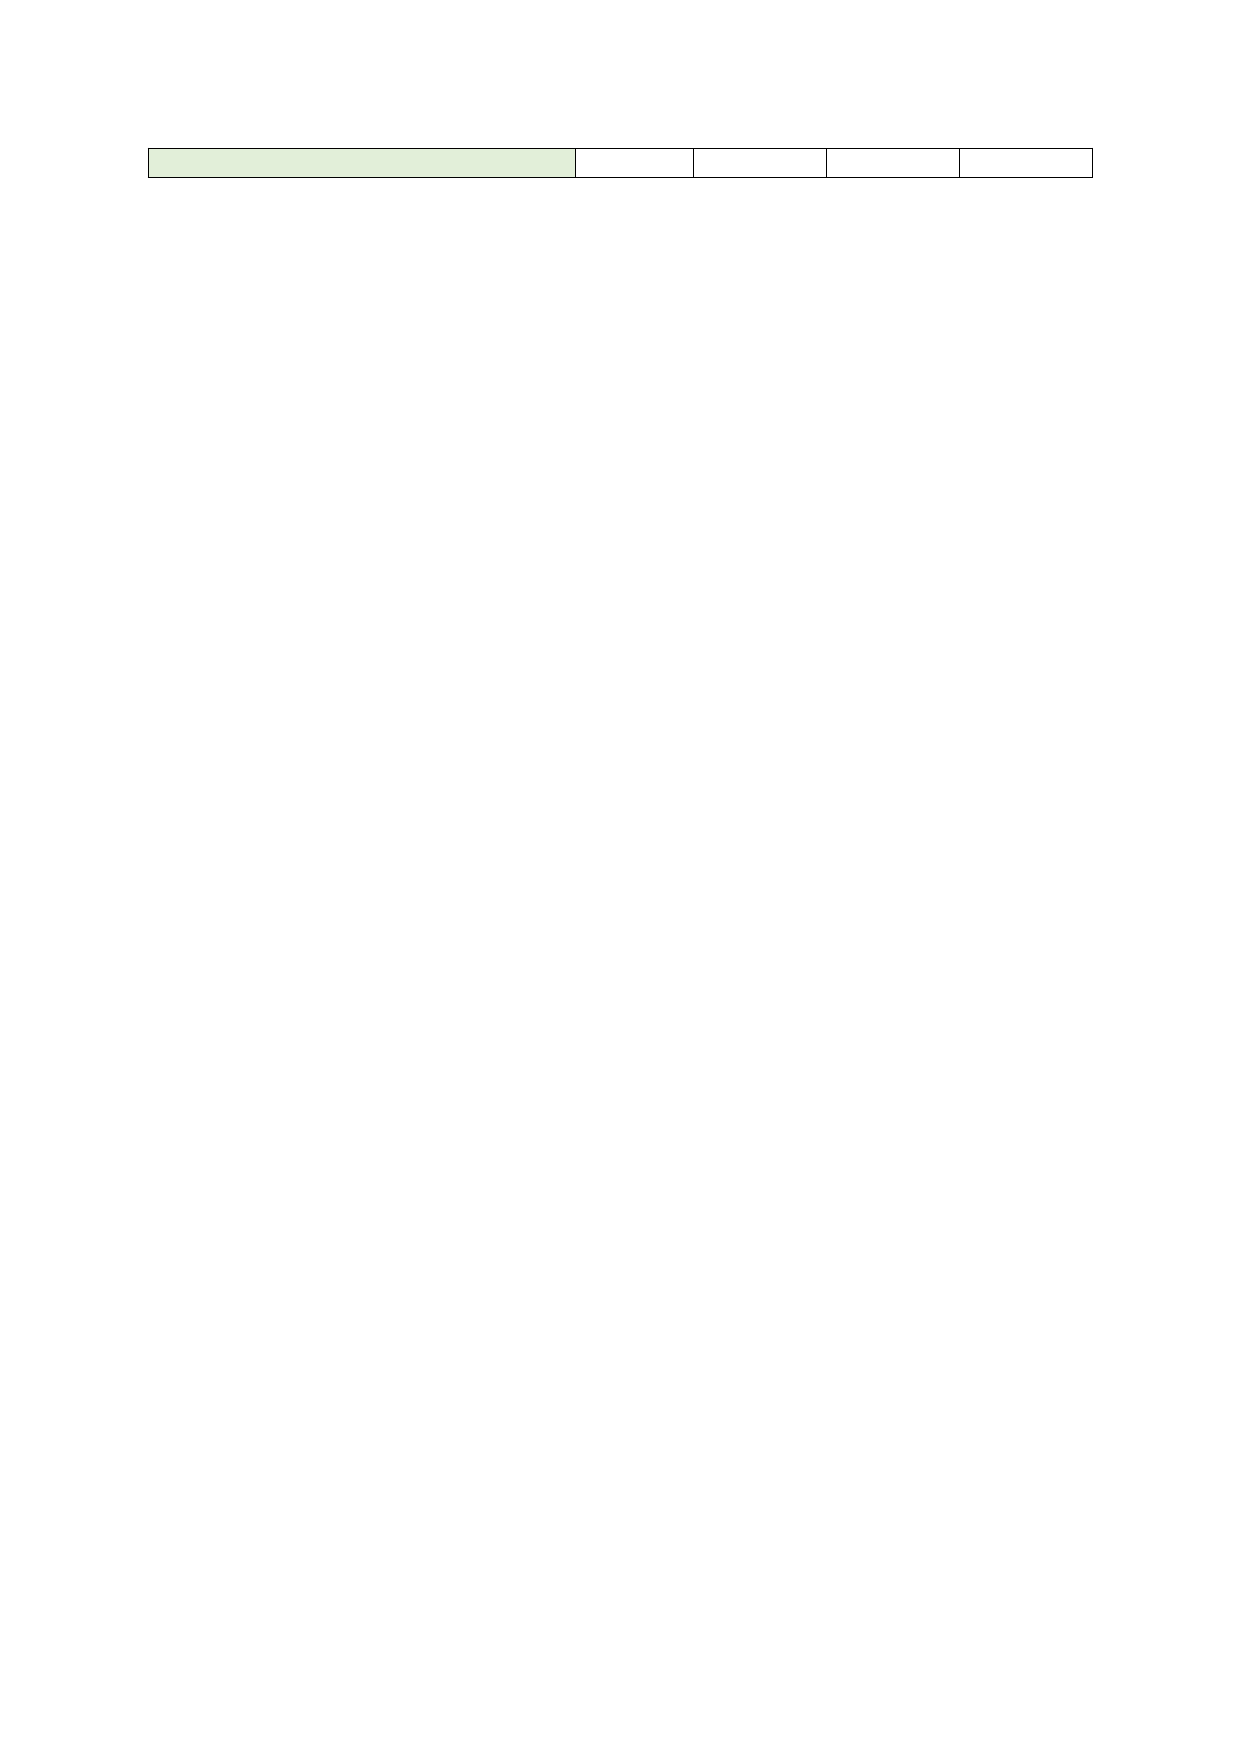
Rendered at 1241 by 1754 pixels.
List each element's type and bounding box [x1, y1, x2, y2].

table_cell [694, 149, 826, 177]
table_cell [576, 149, 693, 177]
table_cell [827, 149, 959, 177]
table_cell [960, 149, 1092, 177]
table_cell [149, 149, 575, 177]
